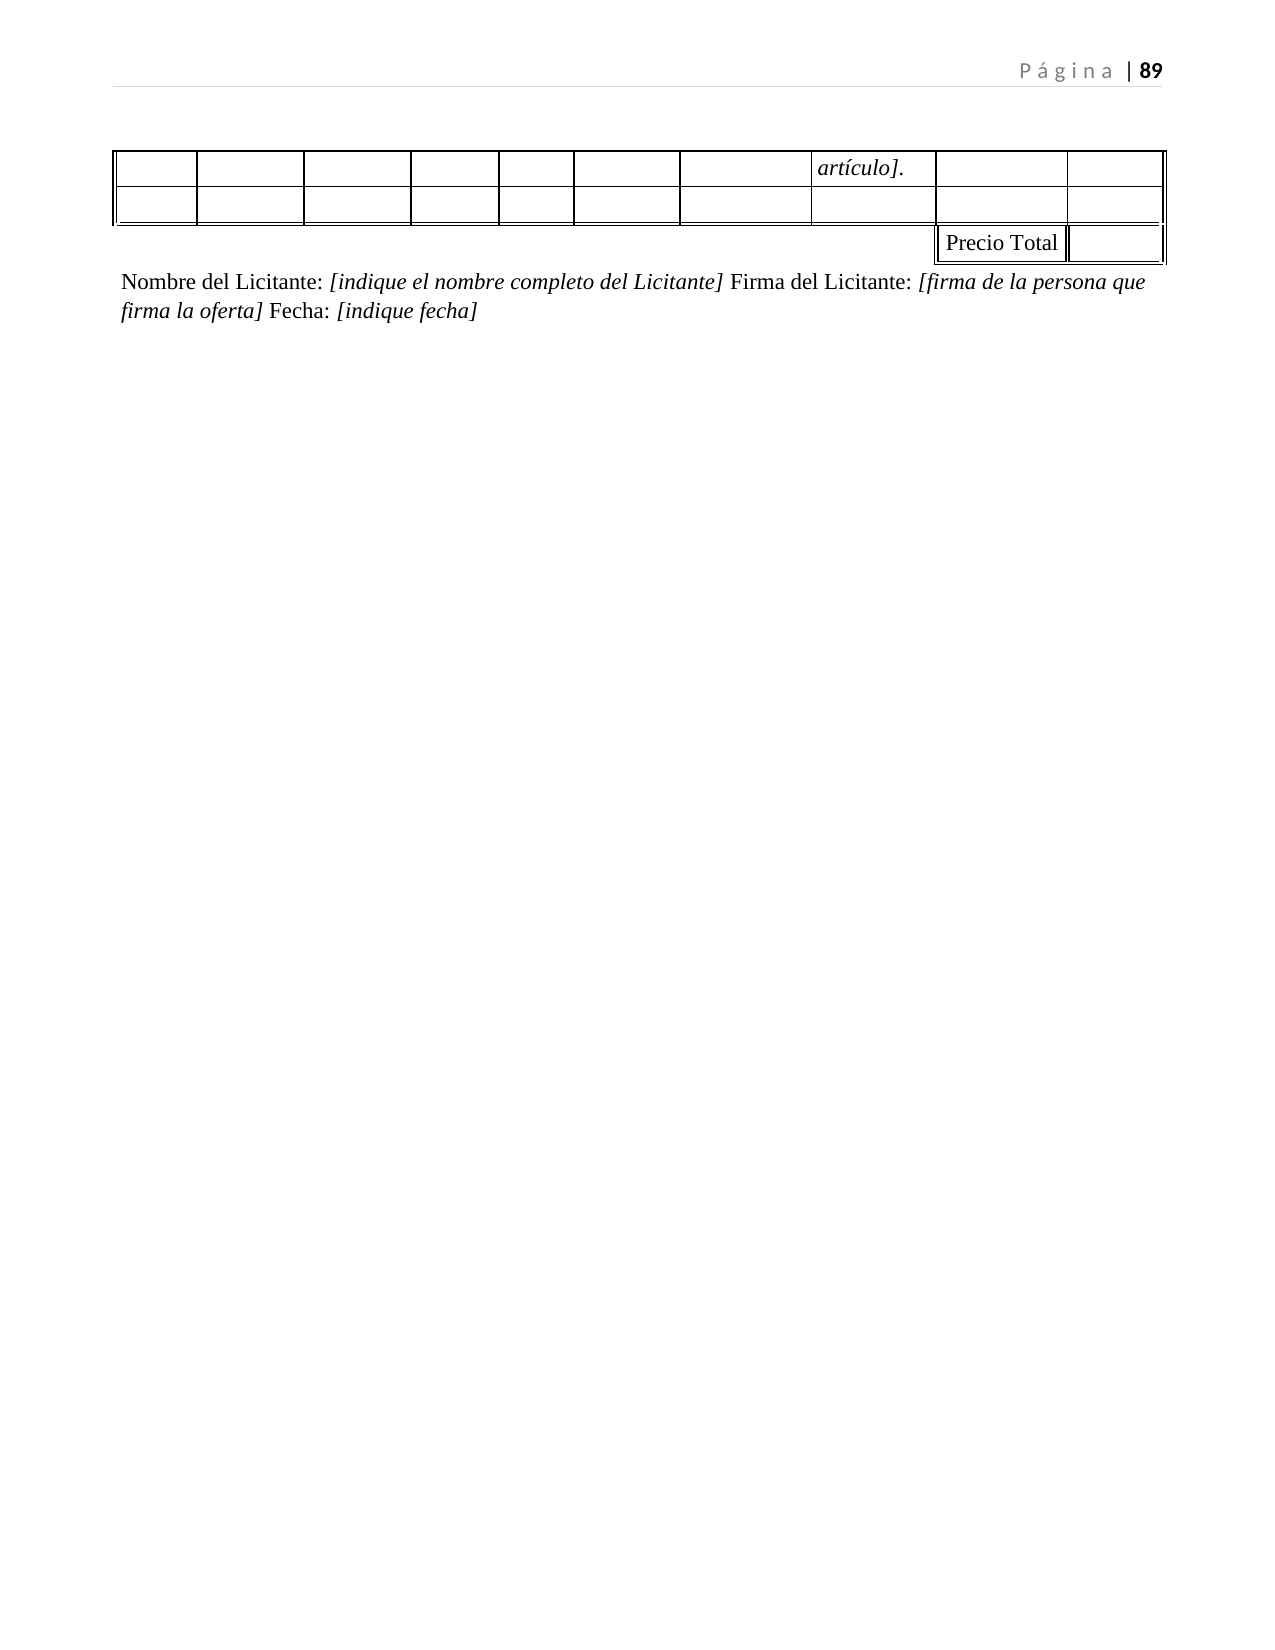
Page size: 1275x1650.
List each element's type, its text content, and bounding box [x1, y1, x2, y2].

table_cell [681, 187, 811, 222]
table_cell Precio Total [939, 226, 1065, 261]
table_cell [681, 152, 811, 186]
table_cell [117, 187, 196, 222]
table_cell [198, 187, 303, 222]
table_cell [117, 152, 196, 186]
table_cell [500, 187, 573, 222]
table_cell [937, 152, 1067, 186]
table_cell [575, 187, 679, 222]
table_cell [198, 152, 303, 186]
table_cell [500, 152, 573, 186]
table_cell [412, 152, 498, 186]
table_cell [1068, 222, 1165, 261]
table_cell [575, 152, 679, 186]
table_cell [812, 152, 935, 186]
table_cell [305, 187, 410, 222]
table_cell [812, 187, 935, 222]
table_cell [1068, 187, 1162, 222]
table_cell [1068, 152, 1162, 186]
table_cell [115, 222, 934, 261]
table_cell Nombre del Licitante: [indique el nombre completo del Licitante] Firma del Licitante: [firma de la persona que firma la oferta] Fecha: [indique fecha] [115, 261, 1165, 328]
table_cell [305, 152, 410, 186]
table_cell [937, 187, 1067, 222]
table_cell [412, 187, 498, 222]
